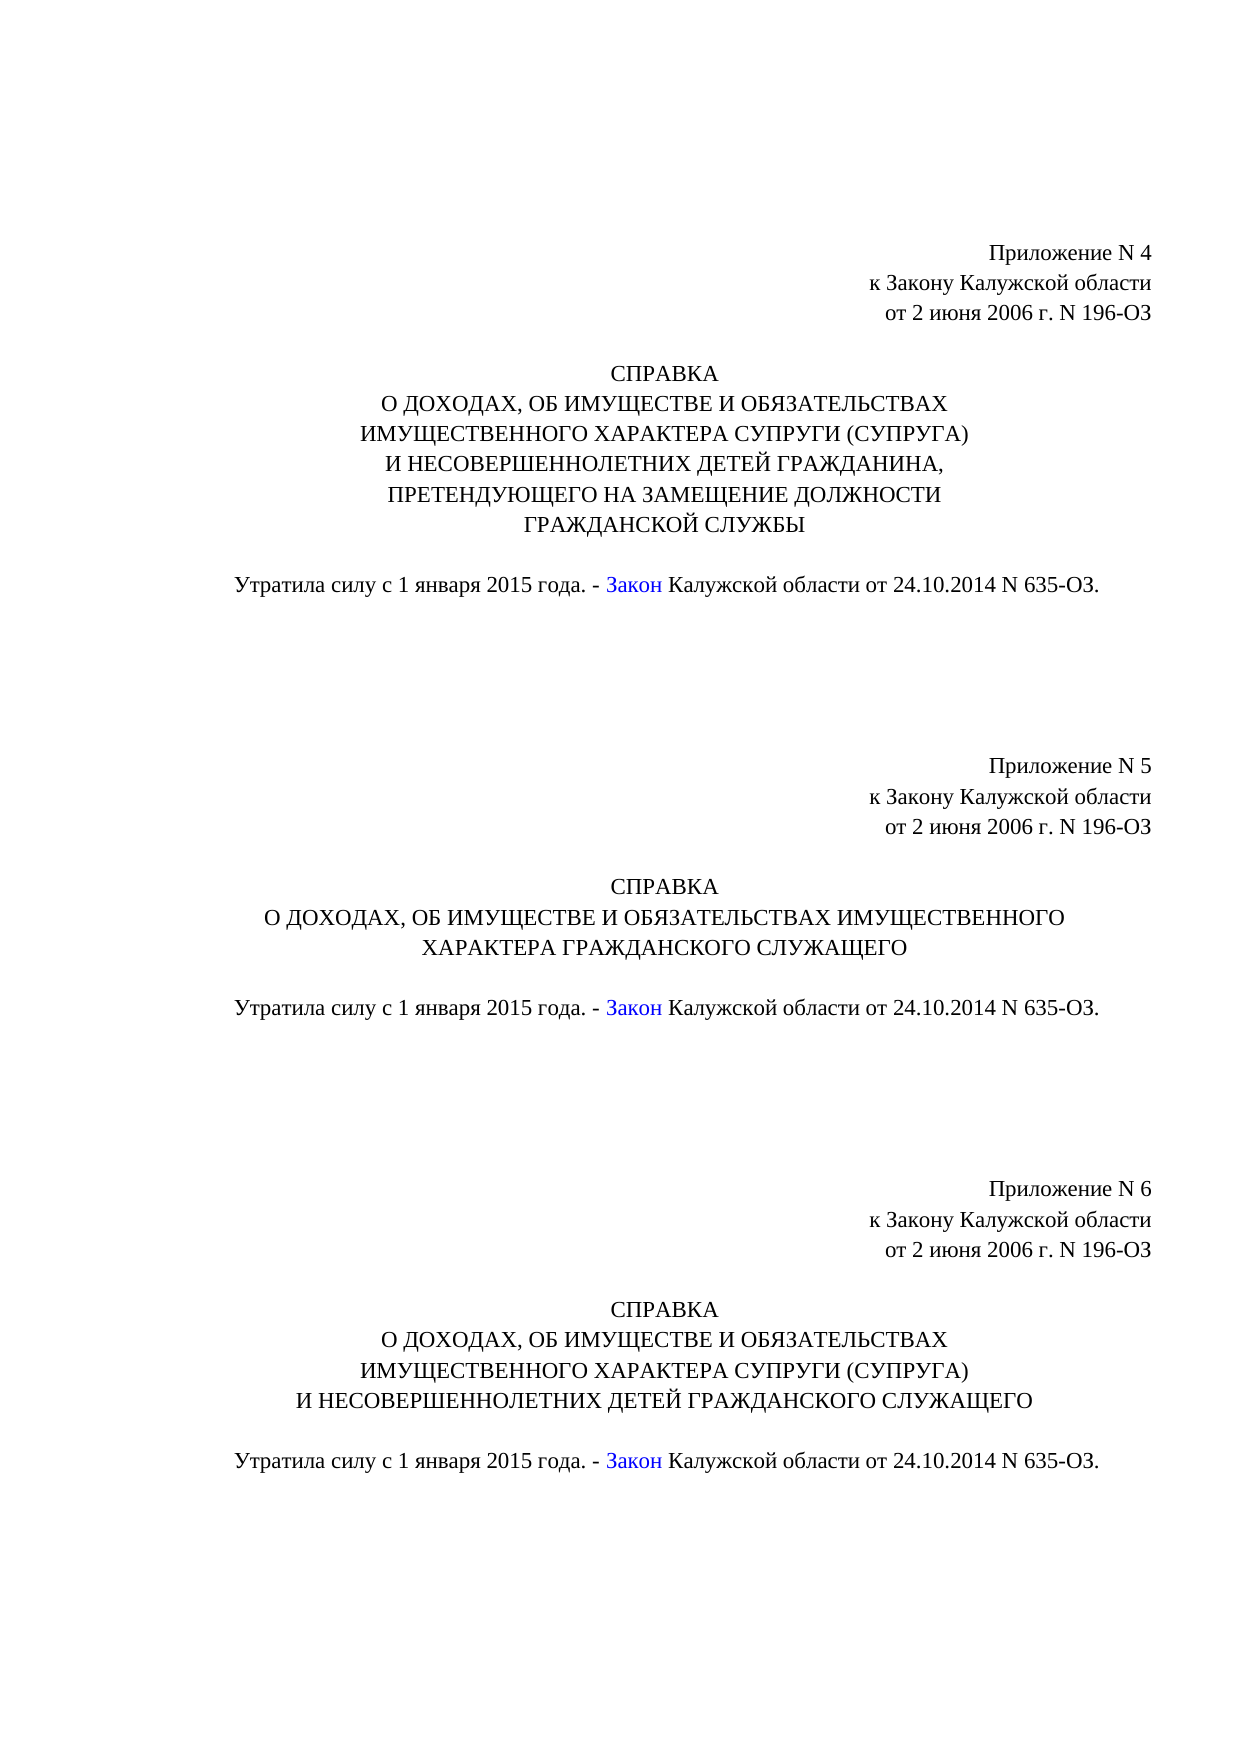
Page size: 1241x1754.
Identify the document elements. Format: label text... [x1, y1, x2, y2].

text Утратила силу с 1 января 2015 года. - Закон Калужской области от 24.10.2014 N 635-ОЗ. [177, 571, 1152, 598]
text ПРЕТЕНДУЮЩЕГО НА ЗАМЕЩЕНИЕ ДОЛЖНОСТИ [177, 481, 1152, 507]
text Приложение N 5 [177, 752, 1152, 779]
text ГРАЖДАНСКОЙ СЛУЖБЫ [177, 511, 1152, 537]
text ИМУЩЕСТВЕННОГО ХАРАКТЕРА СУПРУГИ (СУПРУГА) [177, 420, 1152, 447]
text к Закону Калужской области [177, 1206, 1152, 1232]
text О ДОХОДАХ, ОБ ИМУЩЕСТВЕ И ОБЯЗАТЕЛЬСТВАХ [177, 1326, 1152, 1353]
text к Закону Калужской области [177, 269, 1152, 296]
text от 2 июня 2006 г. N 196-ОЗ [177, 1236, 1152, 1262]
text СПРАВКА [177, 1296, 1152, 1323]
text от 2 июня 2006 г. N 196-ОЗ [177, 813, 1152, 839]
text Приложение N 6 [177, 1175, 1152, 1202]
text СПРАВКА [177, 360, 1152, 386]
text ХАРАКТЕРА ГРАЖДАНСКОГО СЛУЖАЩЕГО [177, 934, 1152, 960]
text ИМУЩЕСТВЕННОГО ХАРАКТЕРА СУПРУГИ (СУПРУГА) [177, 1357, 1152, 1383]
text И НЕСОВЕРШЕННОЛЕТНИХ ДЕТЕЙ ГРАЖДАНСКОГО СЛУЖАЩЕГО [177, 1387, 1152, 1413]
text от 2 июня 2006 г. N 196-ОЗ [177, 299, 1152, 326]
text О ДОХОДАХ, ОБ ИМУЩЕСТВЕ И ОБЯЗАТЕЛЬСТВАХ ИМУЩЕСТВЕННОГО [177, 903, 1152, 930]
text Утратила силу с 1 января 2015 года. - Закон Калужской области от 24.10.2014 N 635-ОЗ. [177, 1447, 1152, 1474]
text СПРАВКА [177, 873, 1152, 900]
text И НЕСОВЕРШЕННОЛЕТНИХ ДЕТЕЙ ГРАЖДАНИНА, [177, 450, 1152, 477]
text к Закону Калужской области [177, 783, 1152, 809]
text Приложение N 4 [177, 239, 1152, 265]
text Утратила силу с 1 января 2015 года. - Закон Калужской области от 24.10.2014 N 635-ОЗ. [177, 994, 1152, 1021]
text О ДОХОДАХ, ОБ ИМУЩЕСТВЕ И ОБЯЗАТЕЛЬСТВАХ [177, 390, 1152, 416]
